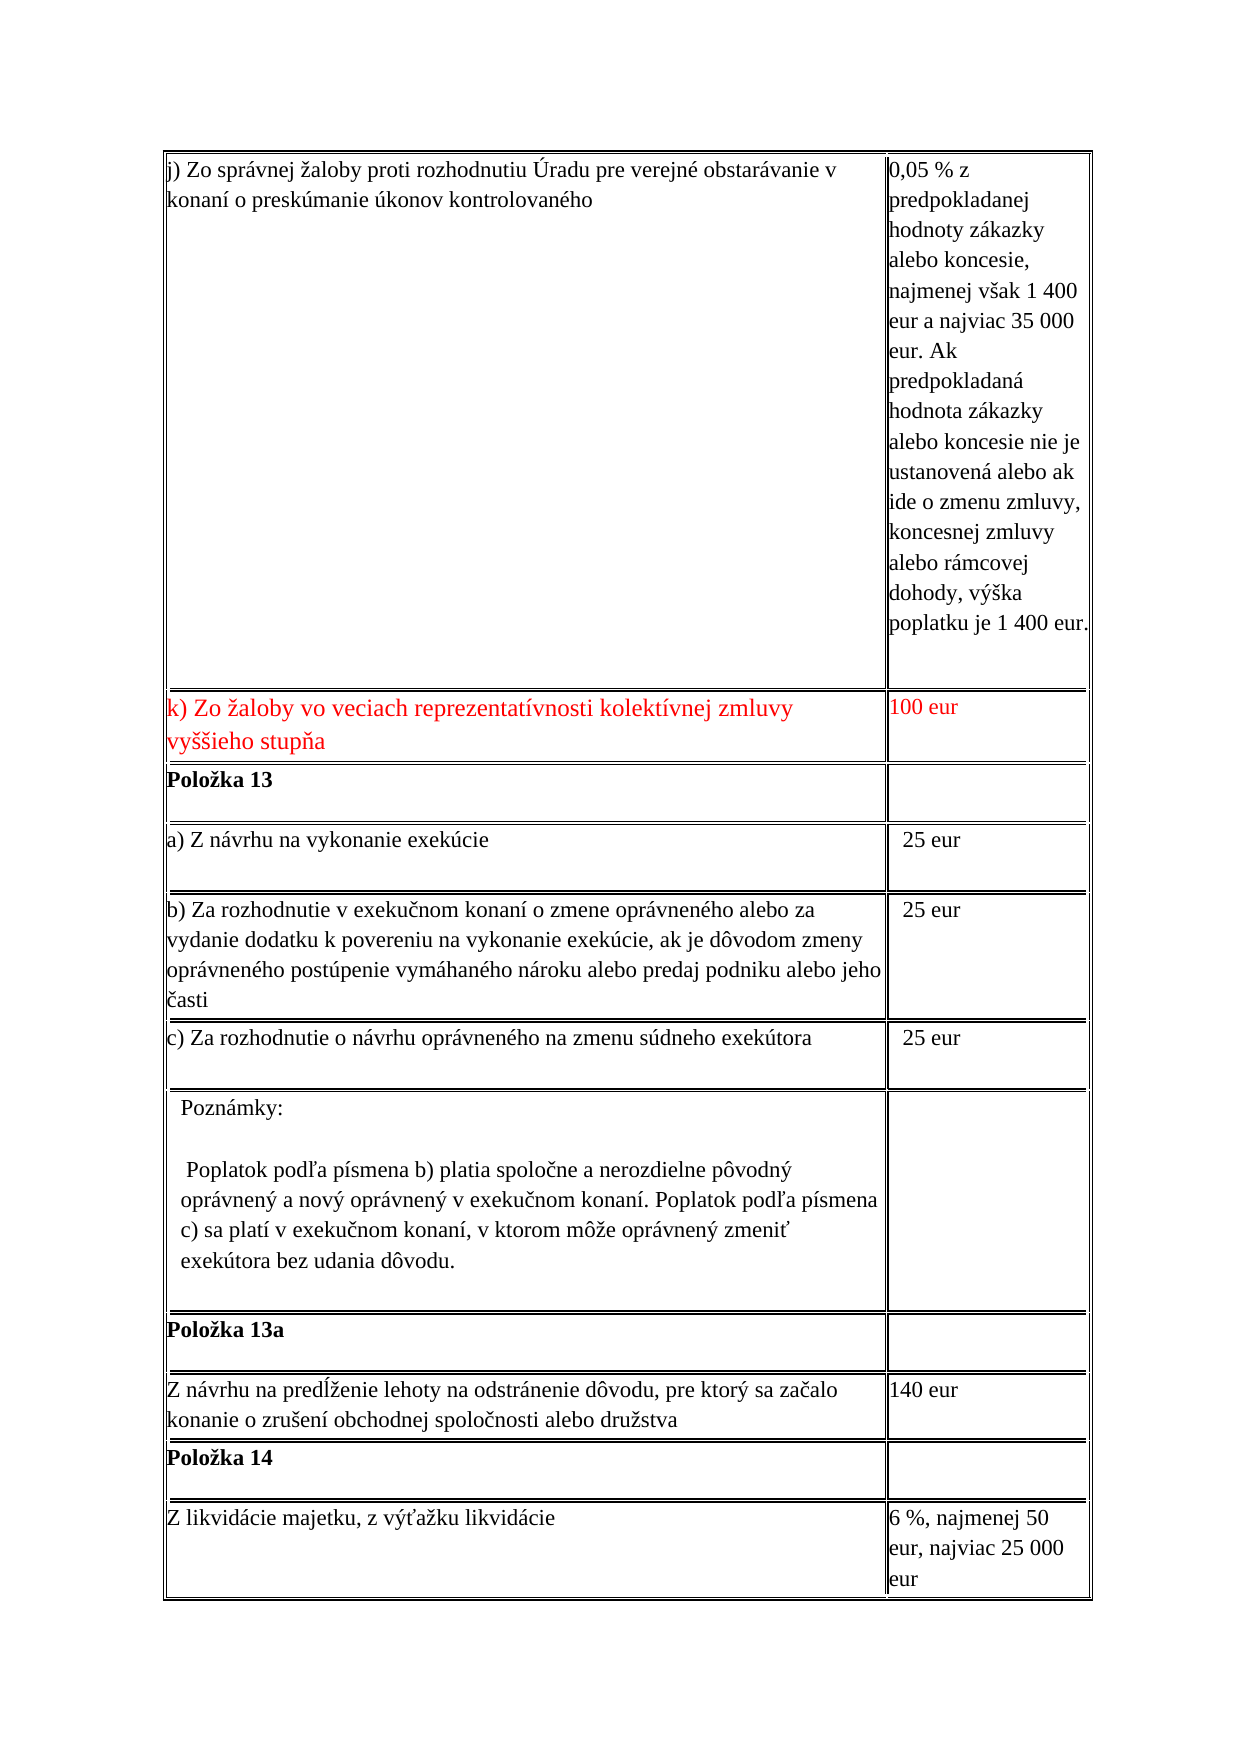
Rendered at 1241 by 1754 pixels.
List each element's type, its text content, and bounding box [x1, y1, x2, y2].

table_cell 25 eur [887, 1018, 1091, 1088]
table_cell Položka 13a [165, 1310, 887, 1370]
table_cell c) Za rozhodnutie o návrhu oprávneného na zmenu súdneho exekútora [165, 1018, 887, 1088]
table_cell Položka 14 [165, 1438, 887, 1498]
table_cell Z návrhu na predĺženie lehoty na odstránenie dôvodu, pre ktorý sa začalo konanie o zrušení obchodnej spoločnosti alebo družstva [165, 1370, 887, 1438]
table_cell 25 eur [887, 890, 1091, 1018]
table_cell [887, 761, 1091, 821]
table_cell b) Za rozhodnutie v exekučnom konaní o zmene oprávneného alebo za vydanie dodatku k povereniu na vykonanie exekúcie, ak je dôvodom zmeny oprávneného postúpenie vymáhaného nároku alebo predaj podniku alebo jeho časti [165, 890, 887, 1018]
table_cell 0,05 % z predpokladanej hodnoty zákazky alebo koncesie, najmenej však 1 400 eur a najviac 35 000 eur. Ak predpokladaná hodnota zákazky alebo koncesie nie je ustanovená alebo ak ide o zmenu zmluvy, koncesnej zmluvy alebo rámcovej dohody, výška poplatku je 1 400 eur. [887, 154, 1089, 687]
table_cell k) Zo žaloby vo veciach reprezentatívnosti kolektívnej zmluvy vyššieho stupňa [165, 688, 887, 761]
table_cell Položka 13 [165, 761, 887, 821]
table_cell [889, 1088, 1091, 1310]
table_cell 100 eur [887, 688, 1091, 761]
table_cell Poznámky: Poplatok podľa písmena b) platia spoločne a nerozdielne pôvodný oprávnený a nový oprávnený v exekučnom konaní. Poplatok podľa písmena c) sa platí v exekučnom konaní, v ktorom môže oprávnený zmeniť exekútora bez udania dôvodu. [165, 1088, 885, 1310]
table_cell j) Zo správnej žaloby proti rozhodnutiu Úradu pre verejné obstarávanie v konaní o preskúmanie úkonov kontrolovaného [167, 152, 887, 687]
table_cell [887, 1438, 1091, 1498]
table_cell 6 %, najmenej 50 eur, najviac 25 000 eur [887, 1498, 1091, 1596]
table_cell 25 eur [887, 821, 1091, 890]
table_cell a) Z návrhu na vykonanie exekúcie [165, 821, 887, 890]
table_cell Z likvidácie majetku, z výťažku likvidácie [165, 1498, 887, 1596]
table_cell [887, 1310, 1091, 1370]
table_cell 140 eur [887, 1370, 1091, 1438]
